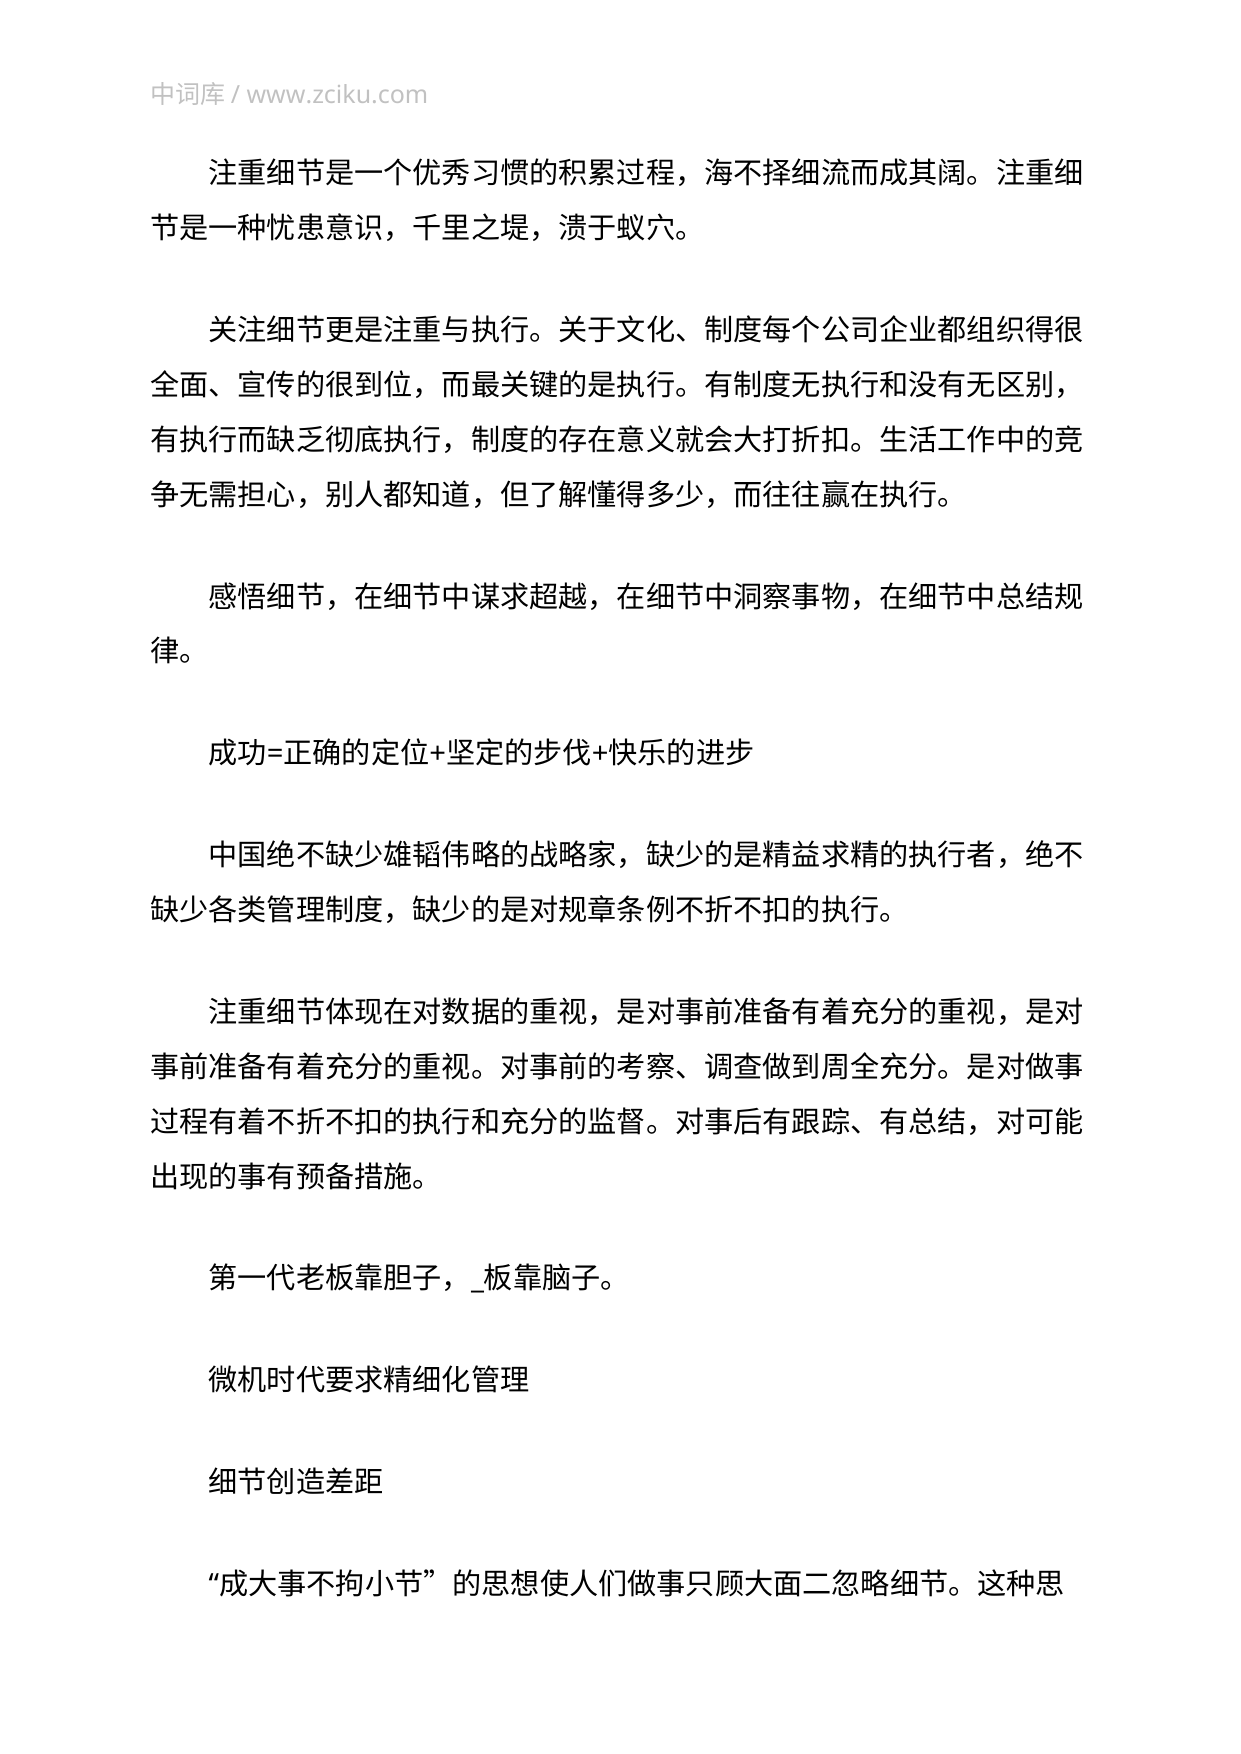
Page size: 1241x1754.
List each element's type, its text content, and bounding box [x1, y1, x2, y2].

text 关注细节更是注重与执行。关于文化、制度每个公司企业都组织得很全面、宣传的很到位，而最关键的是执行。有制度无执行和没有无区别，有执行而缺乏彻底执行，制度的存在意义就会大打折扣。生活工作中的竞争无需担心，别人都知道，但了解懂得多少，而往往赢在执行。 [150, 307, 1090, 514]
text 注重细节是一个优秀习惯的积累过程，海不择细流而成其阔。注重细节是一种忧患意识，千里之堤，溃于蚁穴。 [150, 150, 1090, 247]
text 第一代老板靠胆子，_板靠脑子。 [150, 1255, 1090, 1297]
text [150, 1560, 1090, 1603]
text 注重细节体现在对数据的重视，是对事前准备有着充分的重视，是对事前准备有着充分的重视。对事前的考察、调查做到周全充分。是对做事过程有着不折不扣的执行和充分的监督。对事后有跟踪、有总结，对可能出现的事有预备措施。 [150, 988, 1090, 1195]
text 感悟细节，在细节中谋求超越，在细节中洞察事物，在细节中总结规律。 [150, 573, 1090, 670]
text 细节创造差距 [150, 1459, 1090, 1501]
text 微机时代要求精细化管理 [150, 1357, 1090, 1399]
text 成功=正确的定位+坚定的步伐+快乐的进步 [150, 730, 1090, 772]
text 中国绝不缺少雄韬伟略的战略家，缺少的是精益求精的执行者，绝不缺少各类管理制度，缺少的是对规章条例不折不扣的执行。 [150, 832, 1090, 929]
